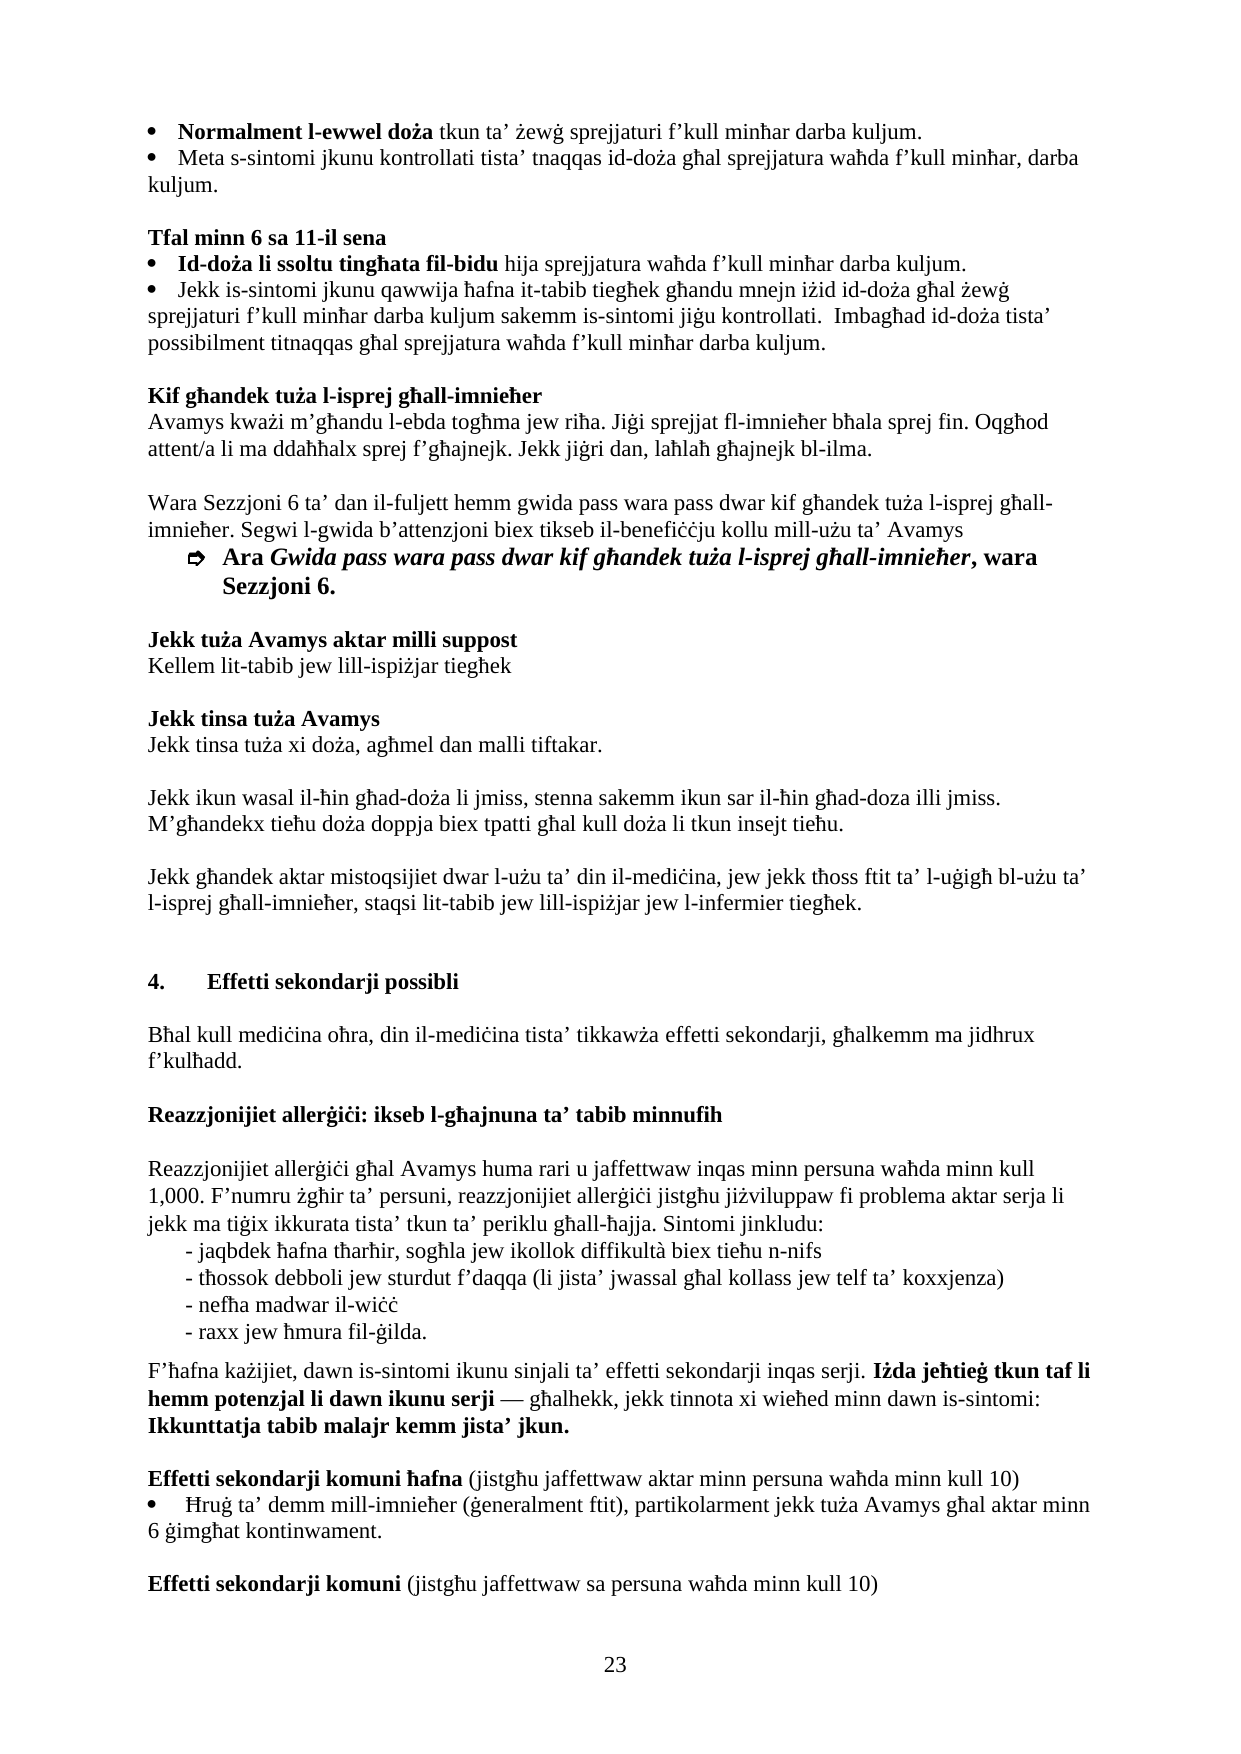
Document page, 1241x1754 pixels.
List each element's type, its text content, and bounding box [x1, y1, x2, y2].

text Jekk għandek aktar mistoqsijiet dwar l-użu ta’ din il-mediċina, jew jekk tħoss ftit ta’ l-uġigħ bl-użu ta’ l-isprej għall-imnieħer, staqsi lit-tabib jew lill-ispiżjar jew l-infermier tiegħek. [148, 863, 1093, 916]
list Normalment l-ewwel doża tkun ta’ żewġ sprejjaturi f’kull minħar darba kuljum. [148, 118, 1093, 144]
text Ara Gwida pass wara pass dwar kif għandek tuża l-isprej għall-imnieħer, wara Sezzjoni 6. [185, 542, 1092, 599]
text 4. Effetti sekondarji possibli [148, 968, 1093, 995]
list Id-doża li ssoltu tingħata fil-bidu hija sprejjatura waħda f’kull minħar darba kuljum. [148, 250, 1093, 276]
text - nefħa madwar il-wiċċ [148, 1291, 1092, 1318]
text Effetti sekondarji komuni ħafna (jistgħu jaffettwaw aktar minn persuna waħda minn kull 10) [148, 1465, 1096, 1491]
text Bħal kull mediċina oħra, din il-mediċina tista’ tikkawża effetti sekondarji, għalkemm ma jidhrux f’kulħadd. [148, 1021, 1096, 1074]
text - raxx jew ħmura fil-ġilda. [148, 1318, 1092, 1345]
text Tfal minn 6 sa 11-il sena [148, 223, 1093, 250]
text Jekk tuża Avamys aktar milli suppost [148, 626, 1093, 652]
text Avamys kważi m’għandu l-ebda togħma jew riħa. Jiġi sprejjat fl-imnieħer bħala sprej fin. Oqgħod attent/a li ma ddaħħalx sprej f’għajnejk. Jekk jiġri dan, laħlaħ għajnejk bl-ilma. [148, 408, 1093, 462]
text Effetti sekondarji komuni (jistgħu jaffettwaw sa persuna waħda minn kull 10) [148, 1570, 1096, 1597]
list Jekk is-sintomi jkunu qawwija ħafna it-tabib tiegħek għandu mnejn iżid id-doża għal żewġ sprejjaturi f’kull minħar darba kuljum sakemm is-sintomi jiġu kontrollati. Imbagħad id-doża tista’ possibilment titnaqqas għal sprejjatura waħda f’kull minħar darba kuljum. [148, 276, 1093, 355]
list Ħruġ ta’ demm mill-imnieħer (ġeneralment ftit), partikolarment jekk tuża Avamys għal aktar minn 6 ġimgħat kontinwament. [148, 1491, 1096, 1544]
text Jekk tinsa tuża xi doża, agħmel dan malli tiftakar. [148, 731, 1093, 758]
text Jekk tinsa tuża Avamys [148, 705, 1093, 731]
text - tħossok debboli jew sturdut f’daqqa (li jista’ jwassal għal kollass jew telf ta’ koxxjenza) [185, 1263, 1092, 1291]
text Kif għandek tuża l-isprej għall-imnieħer [148, 382, 1092, 408]
text - jaqbdek ħafna tħarħir, sogħla jew ikollok diffikultà biex tieħu n-nifs [148, 1236, 1092, 1263]
text Reazzjonijiet allerġiċi: ikseb l-għajnuna ta’ tabib minnufih [148, 1101, 1092, 1128]
text Kellem lit-tabib jew lill-ispiżjar tiegħek [148, 652, 1093, 678]
text Jekk ikun wasal il-ħin għad-doża li jmiss, stenna sakemm ikun sar il-ħin għad-doza illi jmiss. M’għandekx tieħu doża doppja biex tpatti għal kull doża li tkun insejt tieħu. [148, 784, 1093, 837]
text Reazzjonijiet allerġiċi għal Avamys huma rari u jaffettwaw inqas minn persuna waħda minn kull 1,000. F’numru żgħir ta’ persuni, reazzjonijiet allerġiċi jistgħu jiżviluppaw fi problema aktar serja li jekk ma tiġix ikkurata tista’ tkun ta’ periklu għall-ħajja. Sintomi jinkludu: [148, 1155, 1092, 1236]
text Wara Sezzjoni 6 ta’ dan il-fuljett hemm gwida pass wara pass dwar kif għandek tuża l-isprej għall-imnieħer. Segwi l-gwida b’attenzjoni biex tikseb il-benefiċċju kollu mill-użu ta’ Avamys [148, 489, 1092, 542]
text F’ħafna każijiet, dawn is-sintomi ikunu sinjali ta’ effetti sekondarji inqas serji. Iżda jeħtieġ tkun taf li hemm potenzjal li dawn ikunu serji — għalhekk, jekk tinnota xi wieħed minn dawn is-sintomi: [148, 1357, 1092, 1411]
text Ikkunttatja tabib malajr kemm jista’ jkun. [148, 1411, 1092, 1438]
list Meta s-sintomi jkunu kontrollati tista’ tnaqqas id-doża għal sprejjatura waħda f’kull minħar, darba kuljum. [148, 144, 1093, 197]
